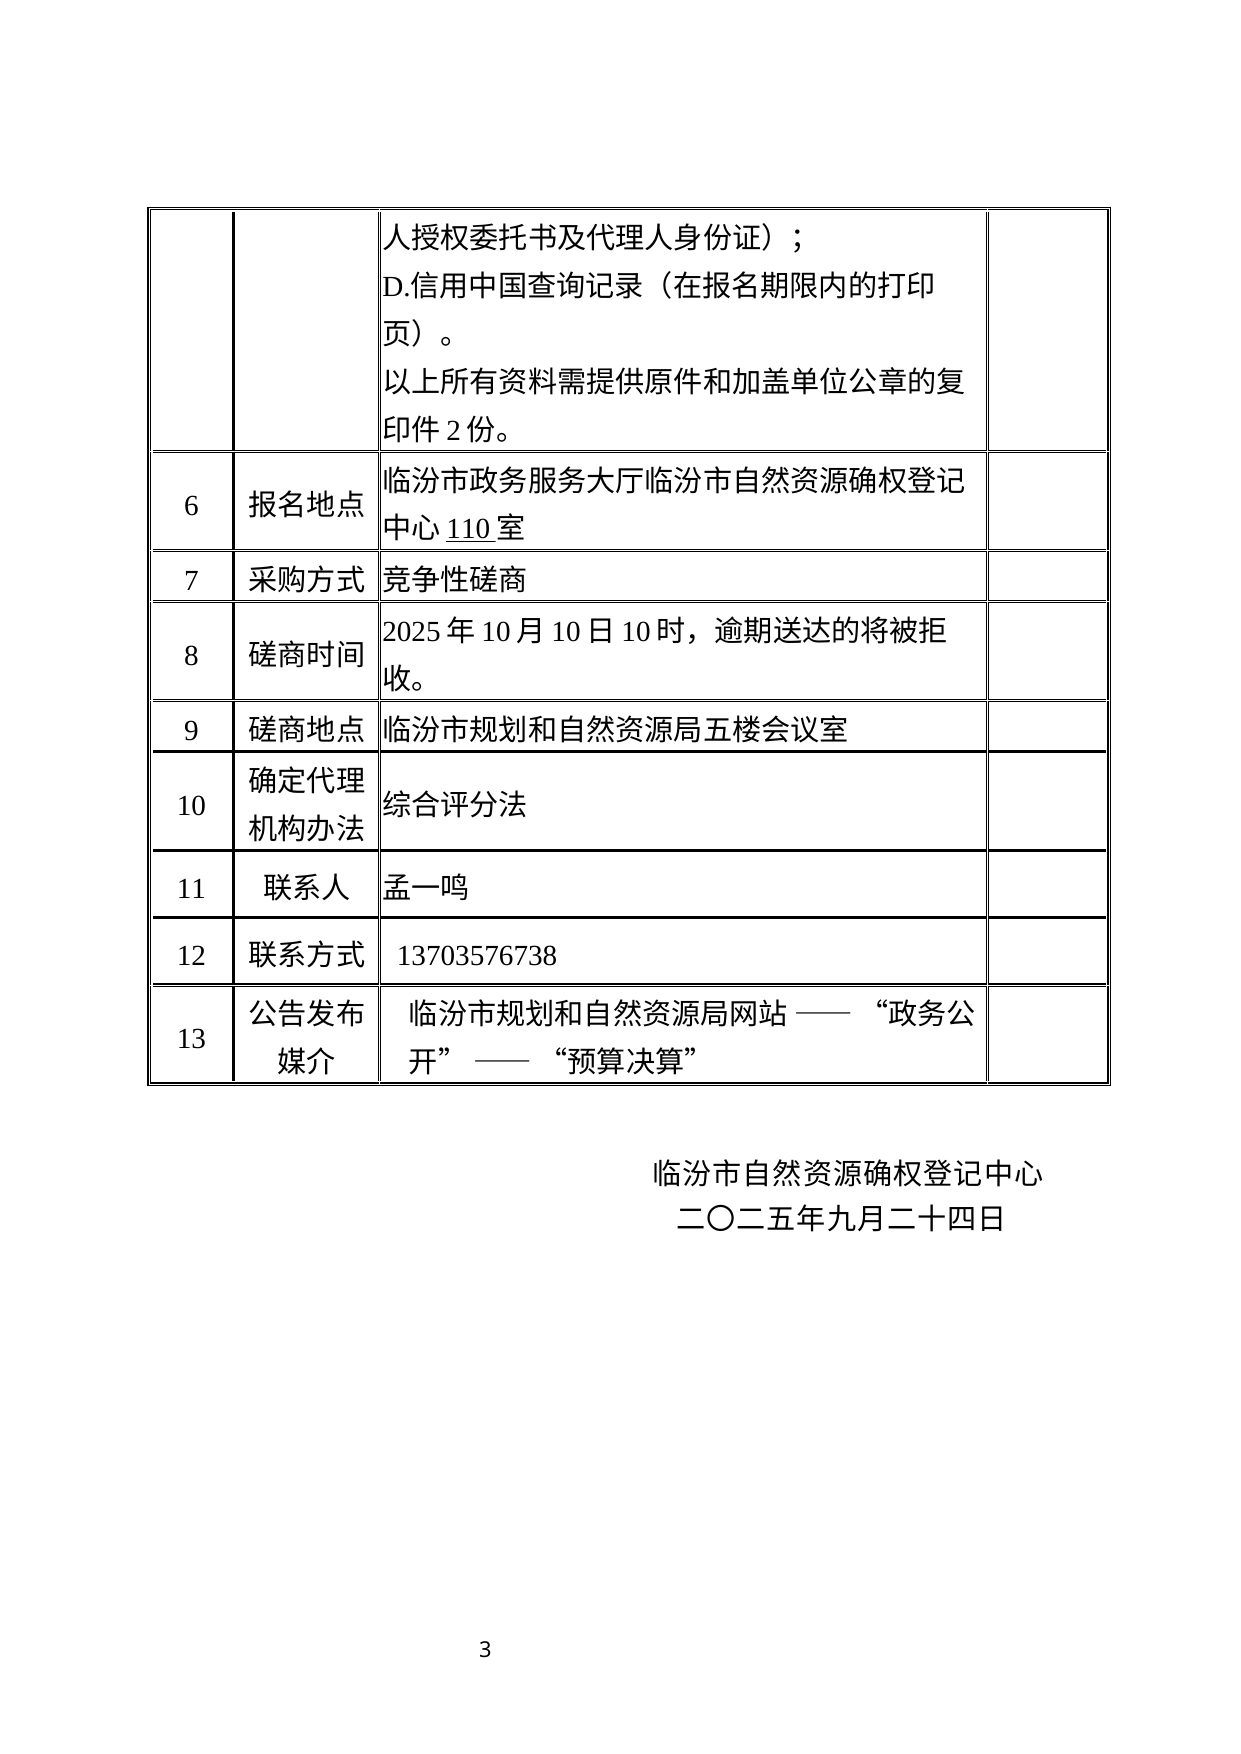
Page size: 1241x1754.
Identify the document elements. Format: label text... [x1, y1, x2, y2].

table_cell 孟一鸣 [381, 852, 986, 916]
table_cell 公告发布 媒介 [233, 987, 380, 1082]
table_cell 10 [151, 750, 232, 849]
table_cell 确定代理机构办法 [235, 753, 378, 849]
table_cell 11 [151, 849, 232, 916]
table_cell 临汾市规划和自然资源局网站 —— “政务公开” —— “预算决算” [380, 987, 987, 1082]
table_cell 综合评分法 [381, 753, 986, 849]
table_cell 13 [151, 983, 233, 1082]
table_cell 磋商时间 [235, 603, 378, 699]
table_cell 7 [151, 549, 232, 600]
table_cell [989, 916, 1107, 983]
table_cell 2025年10月10日10时，逾期送达的将被拒收。 [381, 603, 986, 699]
table_cell [988, 983, 1108, 1082]
table_cell 磋商地点 [235, 702, 378, 750]
table_cell [989, 450, 1108, 548]
table_cell [989, 750, 1107, 849]
table_cell [989, 849, 1107, 916]
text 二〇二五年九月二十四日 [165, 1196, 1093, 1238]
table_cell [989, 549, 1108, 600]
table_cell 6 [151, 450, 232, 548]
table_cell 13703576738 [381, 919, 986, 983]
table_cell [380, 210, 987, 449]
table_cell 临汾市政务服务大厅临汾市自然资源确权登记中心110室 [381, 453, 986, 548]
table_cell 8 [149, 600, 233, 699]
table_cell 联系方式 [235, 919, 378, 983]
table_cell [988, 699, 1109, 750]
table_cell 临汾市规划和自然资源局五楼会议室 [381, 702, 986, 750]
table_cell [988, 210, 1107, 449]
table_cell 竞争性磋商 [381, 552, 986, 600]
table_cell 5 [151, 210, 233, 449]
table_cell 12 [151, 916, 232, 983]
table_cell [988, 600, 1109, 699]
table_cell 9 [149, 699, 233, 750]
table_cell 报名地点 [235, 453, 378, 548]
text 临汾市自然资源确权登记中心 [165, 1137, 1093, 1196]
table_cell 联系人 [235, 852, 378, 916]
table_cell 报名时应携带的资料 [233, 210, 380, 449]
table_cell 采购方式 [235, 552, 378, 600]
